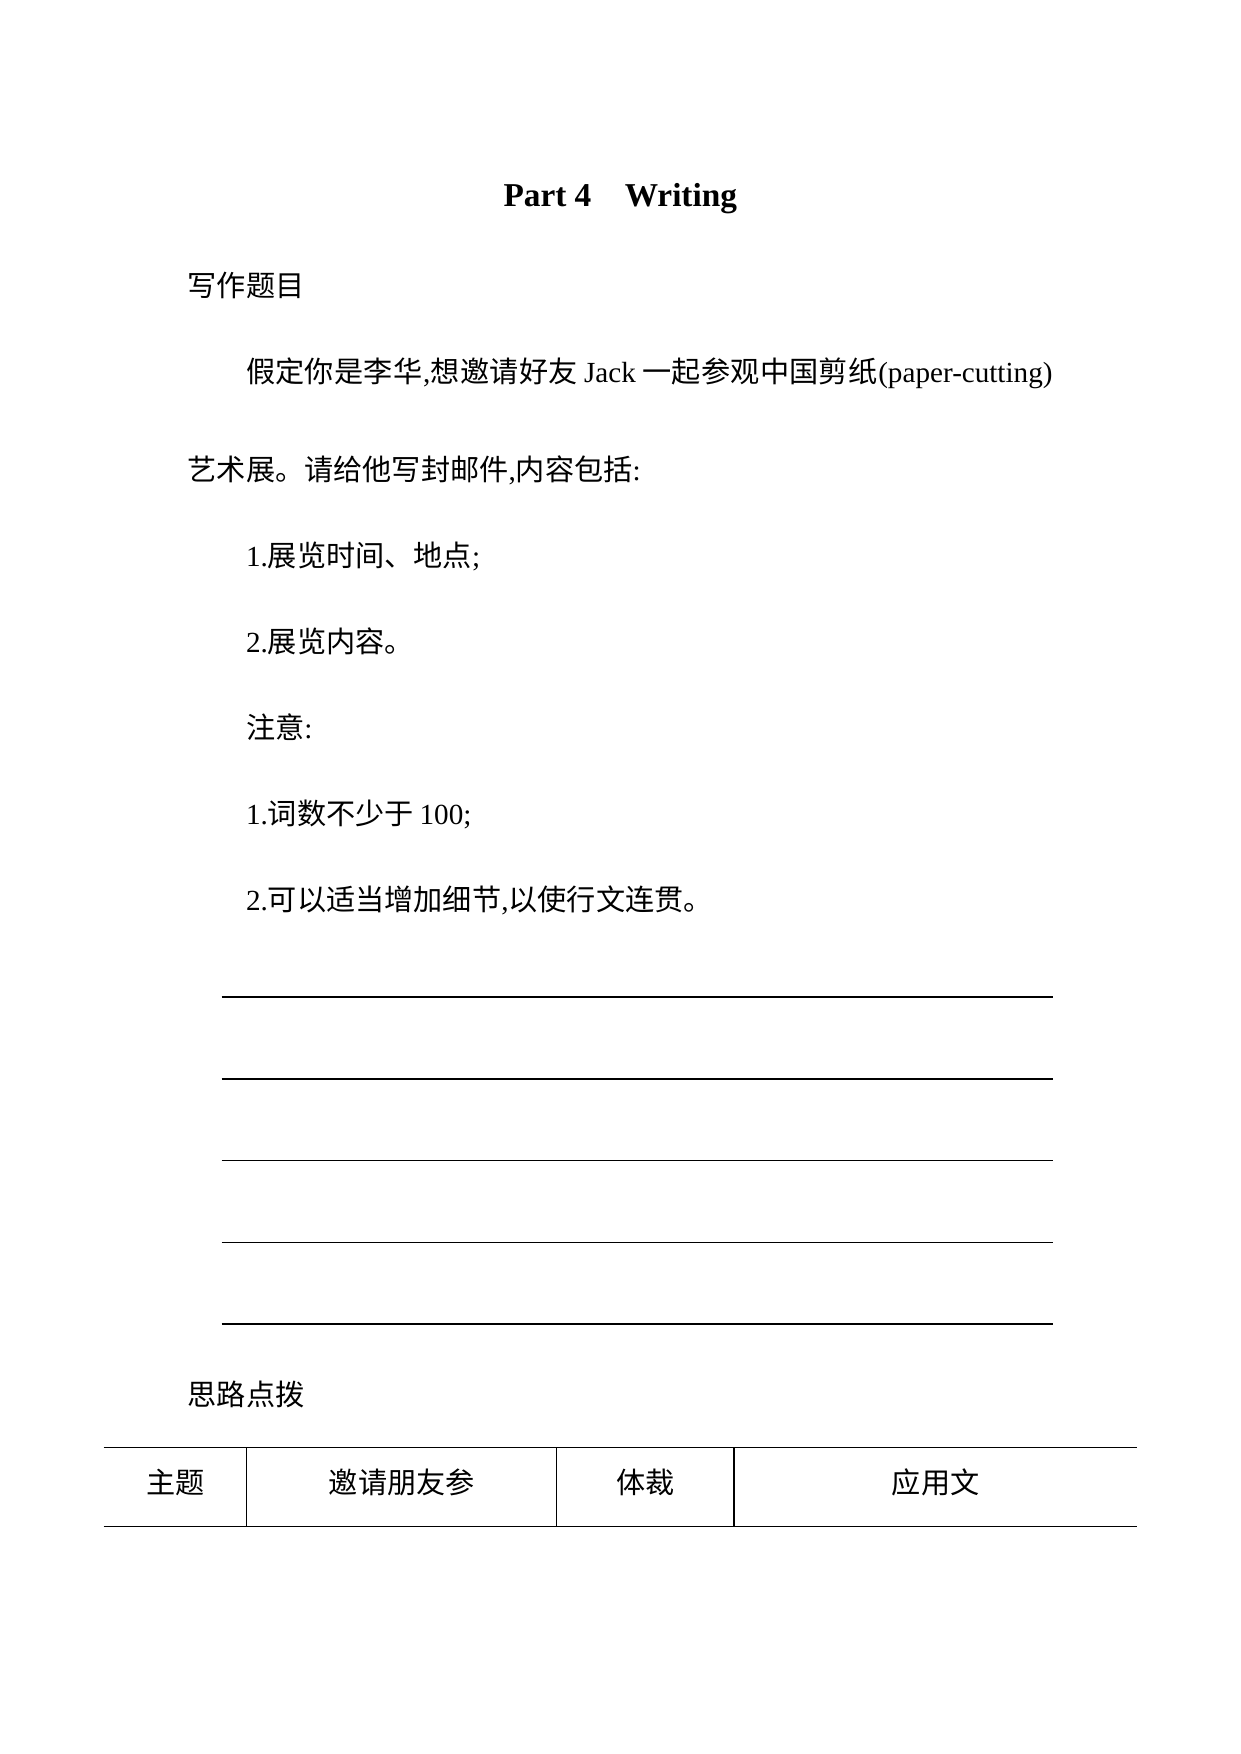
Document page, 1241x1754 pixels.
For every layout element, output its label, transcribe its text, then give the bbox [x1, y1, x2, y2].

table_header 体裁 [557, 1448, 733, 1526]
text 写作题目 [187, 251, 1053, 316]
table_header 邀请朋友参 加剪纸展览 [247, 1448, 556, 1526]
table_header 应用文 [735, 1448, 1137, 1526]
text 注意: [187, 693, 1053, 758]
text 2.可以适当增加细节,以使行文连贯。 [187, 865, 1053, 930]
text 思路点拨 [187, 1360, 1053, 1425]
text Part 4 Writing [187, 162, 1053, 227]
text 1.词数不少于100; [187, 779, 1053, 844]
table_header 主题 [104, 1448, 246, 1526]
text 1.展览时间、地点; [187, 521, 1053, 586]
text 假定你是李华,想邀请好友Jack一起参观中国剪纸(paper-cutting)艺术展。请给他写封邮件,内容包括: [187, 337, 1053, 500]
text 2.展览内容。 [187, 607, 1053, 672]
